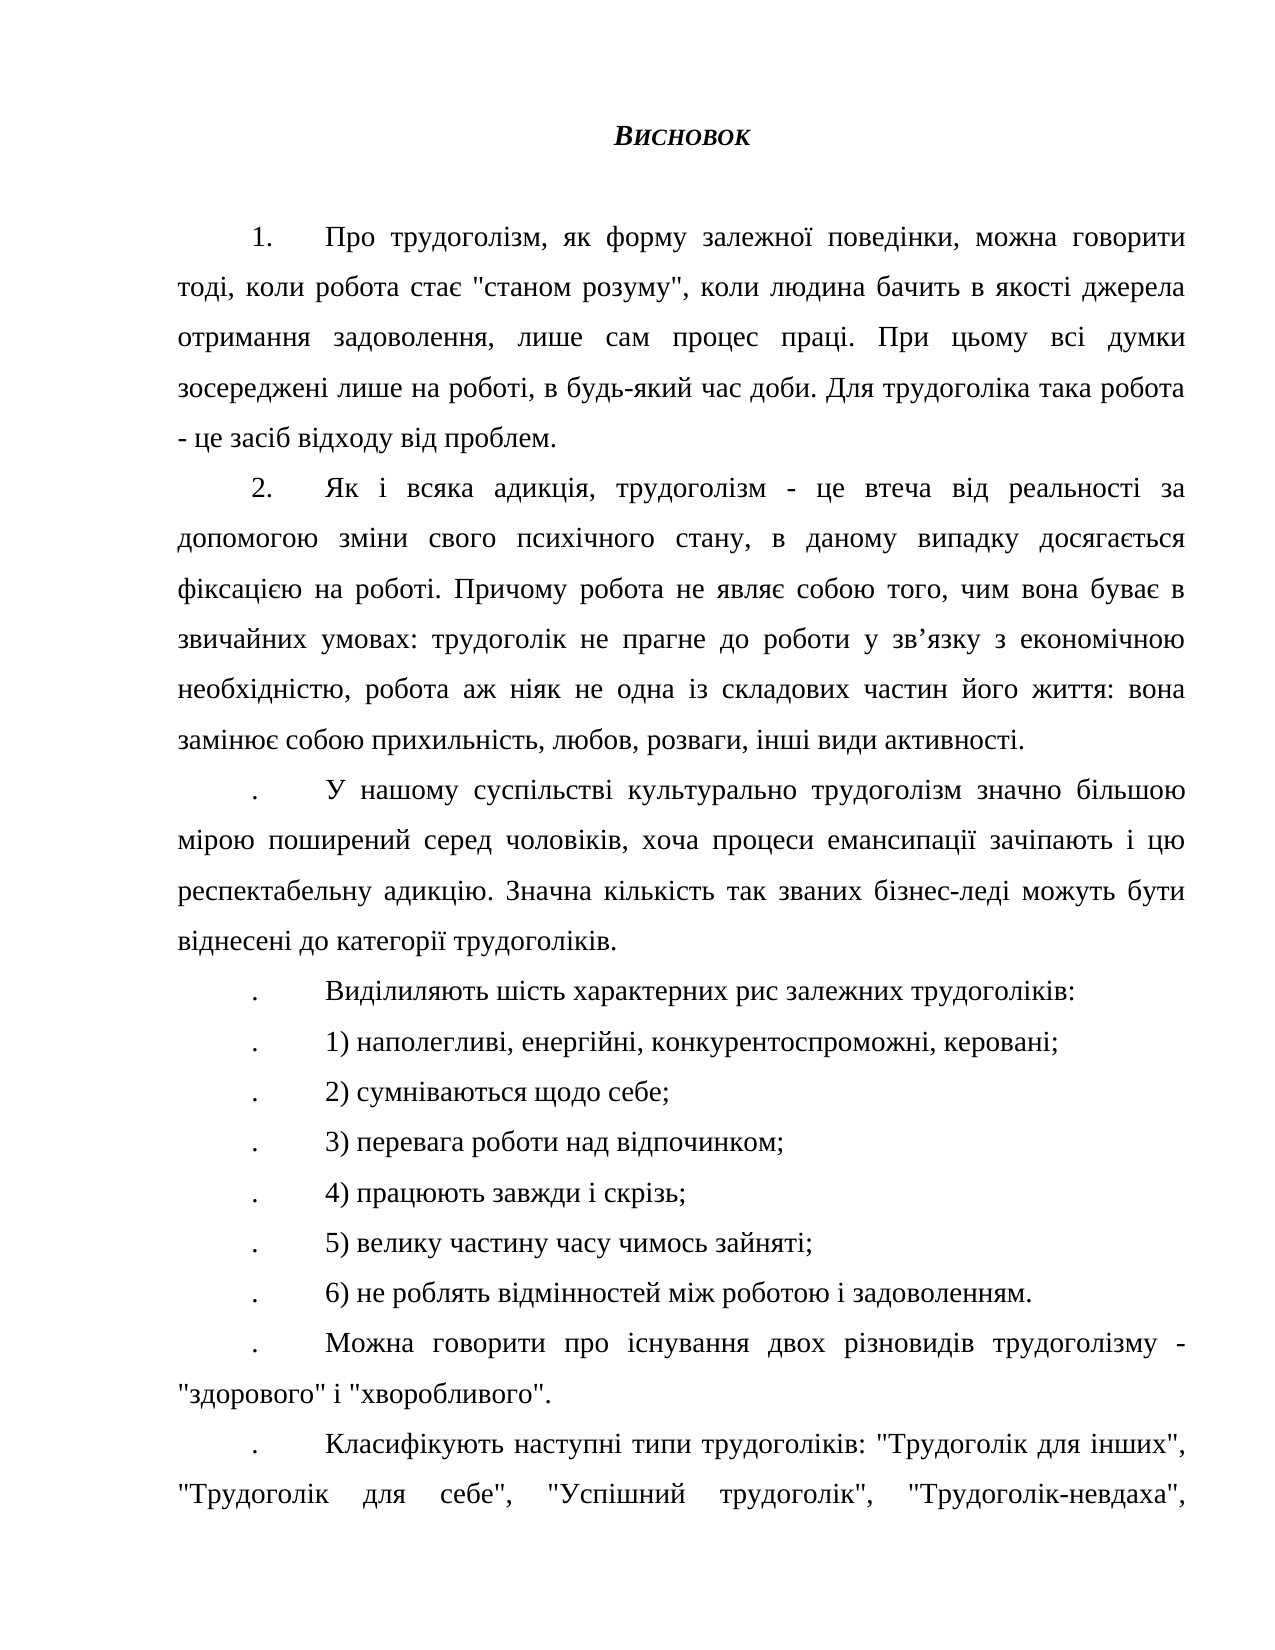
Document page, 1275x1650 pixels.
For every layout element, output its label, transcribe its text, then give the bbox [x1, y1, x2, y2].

text . 3) перевага роботи над відпочинком; [177, 1124, 1186, 1158]
text . 6) не роблять відмінностей між роботою і задоволенням. [177, 1275, 1186, 1309]
text . Виділиляють шість характерних рис залежних трудоголіків: [177, 973, 1186, 1007]
subtitle Висновок [177, 118, 1186, 152]
text . У нашому суспільстві культурально трудоголізм значно більшою мірою поширений серед чоловіків, хоча процеси емансипації зачіпають і цю респектабельну адикцію. Значна кількість так званих бізнес-леді можуть бути віднесені до категорії трудоголіків. [177, 772, 1186, 957]
text . 4) працюють завжди і скрізь; [177, 1175, 1186, 1208]
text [177, 1426, 1186, 1510]
text . 5) велику частину часу чимось зайняті; [177, 1225, 1186, 1258]
text 2. Як і всяка адикція, трудоголізм - це втеча від реальності за допомогою зміни свого психічного стану, в даному випадку досягається фіксацією на роботі. Причому робота не являє собою того, чим вона буває в звичайних умовах: трудоголік не прагне до роботи у зв’язку з економічною необхідністю, робота аж ніяк не одна із складових частин його життя: вона замінює собою прихильність, любов, розваги, інші види активності. [177, 470, 1186, 755]
text . 2) сумніваються щодо себе; [177, 1074, 1186, 1108]
text . Можна говорити про існування двох різновидів трудоголізму - "здорового" і "хворобливого". [177, 1326, 1186, 1409]
text . 1) наполегливі, енергійні, конкурентоспроможні, керовані; [177, 1024, 1186, 1057]
text 1. Про трудоголізм, як форму залежної поведінки, можна говорити тоді, коли робота стає "станом розуму", коли людина бачить в якості джерела отримання задоволення, лише сам процес праці. При цьому всі думки зосереджені лише на роботі, в будь-який час доби. Для трудоголіка така робота - це засіб відходу від проблем. [177, 219, 1186, 453]
